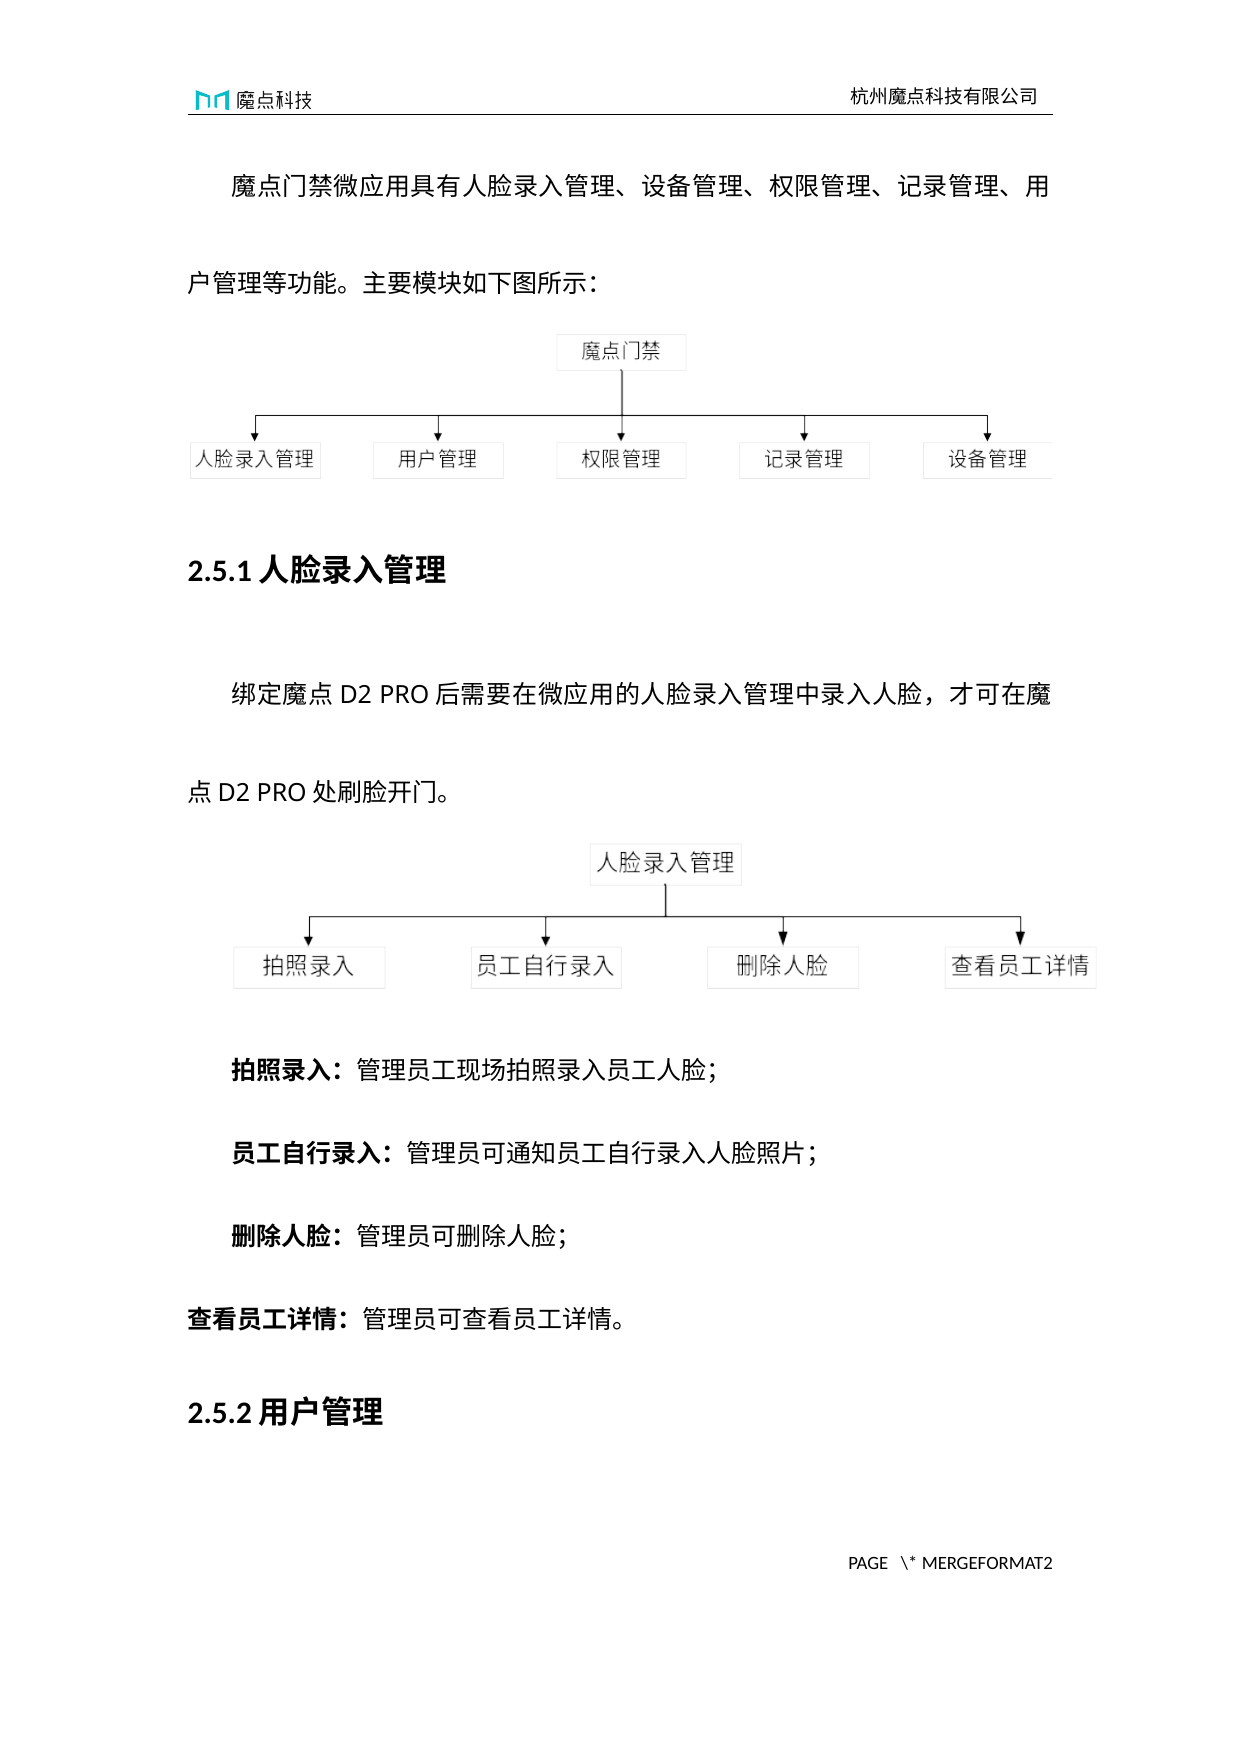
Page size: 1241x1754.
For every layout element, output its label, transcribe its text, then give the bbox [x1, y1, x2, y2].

subtitle 人脸录入管理 [187, 536, 1053, 601]
subtitle 用户管理 [187, 1378, 1053, 1443]
text 魔点门禁微应用具有人脸录入管理、设备管理、权限管理、记录管理、用户管理等功能。主要模块如下图所示： [187, 152, 1053, 314]
text 拍照录入：管理员工现场拍照录入员工人脸； [187, 841, 1053, 1101]
text 删除人脸：管理员可删除人脸； [187, 1202, 1053, 1267]
text 员工自行录入：管理员可通知员工自行录入人脸照片； [187, 1119, 1053, 1184]
picture [187, 84, 320, 117]
text 绑定魔点D2 PRO后需要在微应用的人脸录入管理中录入人脸，才可在魔点D2 PRO处刷脸开门。 [187, 661, 1053, 823]
text 查看员工详情：管理员可查看员工详情。 [187, 1286, 1053, 1351]
